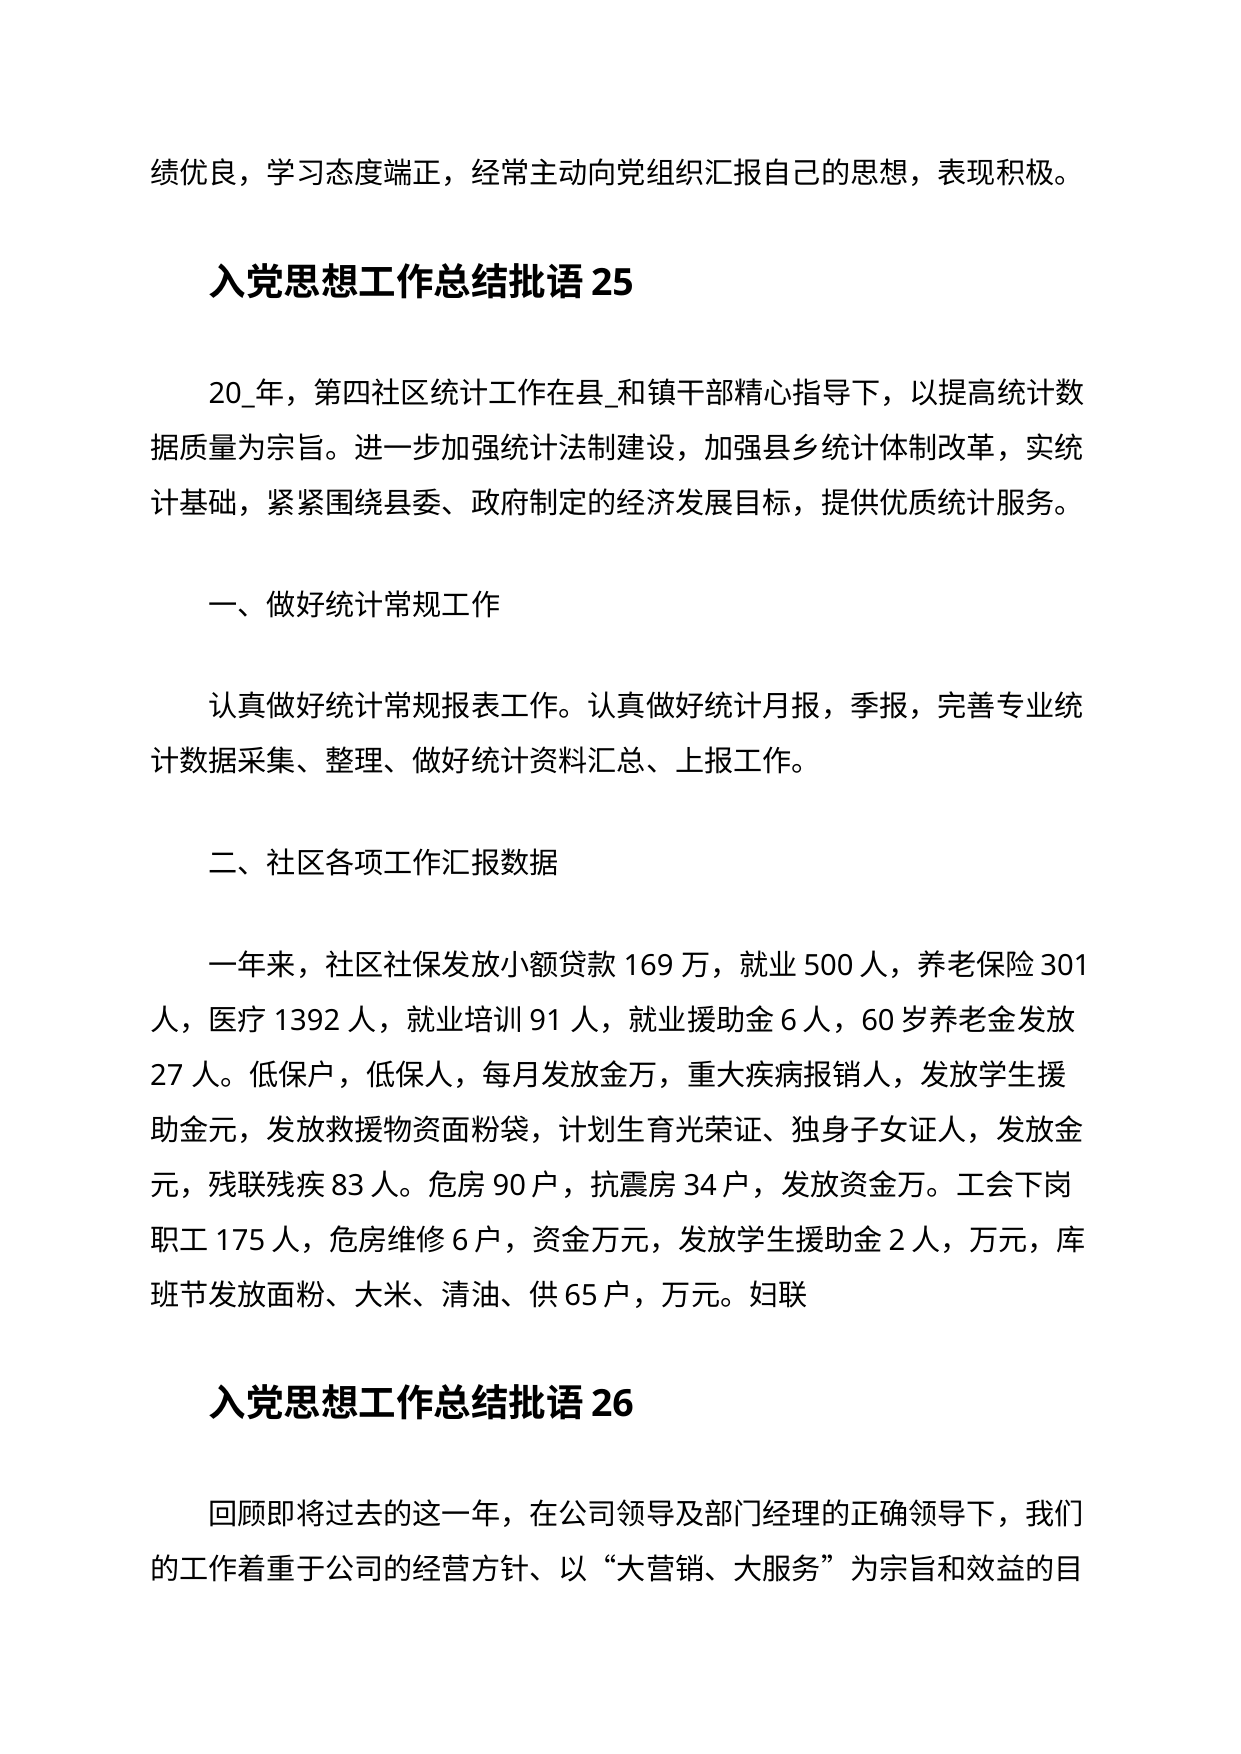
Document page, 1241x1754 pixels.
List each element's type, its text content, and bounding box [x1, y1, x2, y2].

text 入党思想工作总结批语25 [150, 252, 1090, 306]
text 20_年，第四社区统计工作在县_和镇干部精心指导下，以提高统计数据质量为宗旨。进一步加强统计法制建设，加强县乡统计体制改革，实统计基础，紧紧围绕县委、政府制定的经济发展目标，提供优质统计服务。 [150, 369, 1090, 522]
text 一、做好统计常规工作 [150, 581, 1090, 623]
text 入党思想工作总结批语26 [150, 1373, 1090, 1428]
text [150, 150, 1090, 192]
text 二、社区各项工作汇报数据 [150, 839, 1090, 882]
text 认真做好统计常规报表工作。认真做好统计月报，季报，完善专业统计数据采集、整理、做好统计资料汇总、上报工作。 [150, 683, 1090, 780]
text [150, 1491, 1090, 1588]
text 一年来，社区社保发放小额贷款 169 万，就业500人，养老保险301人，医疗 1392 人，就业培训 91 人，就业援助金6人，60岁养老金发放27 人。低保户，低保人，每月发放金万，重大疾病报销人，发放学生援助金元，发放救援物资面粉袋，计划生育光荣证、独身子女证人，发放金元，残联残疾83人。危房90户，抗震房34户，发放资金万。工会下岗职工 175人，危房维修6户，资金万元，发放学生援助金2人，万元，库班节发放面粉、大米、清油、供65户，万元。妇联 [150, 941, 1090, 1313]
